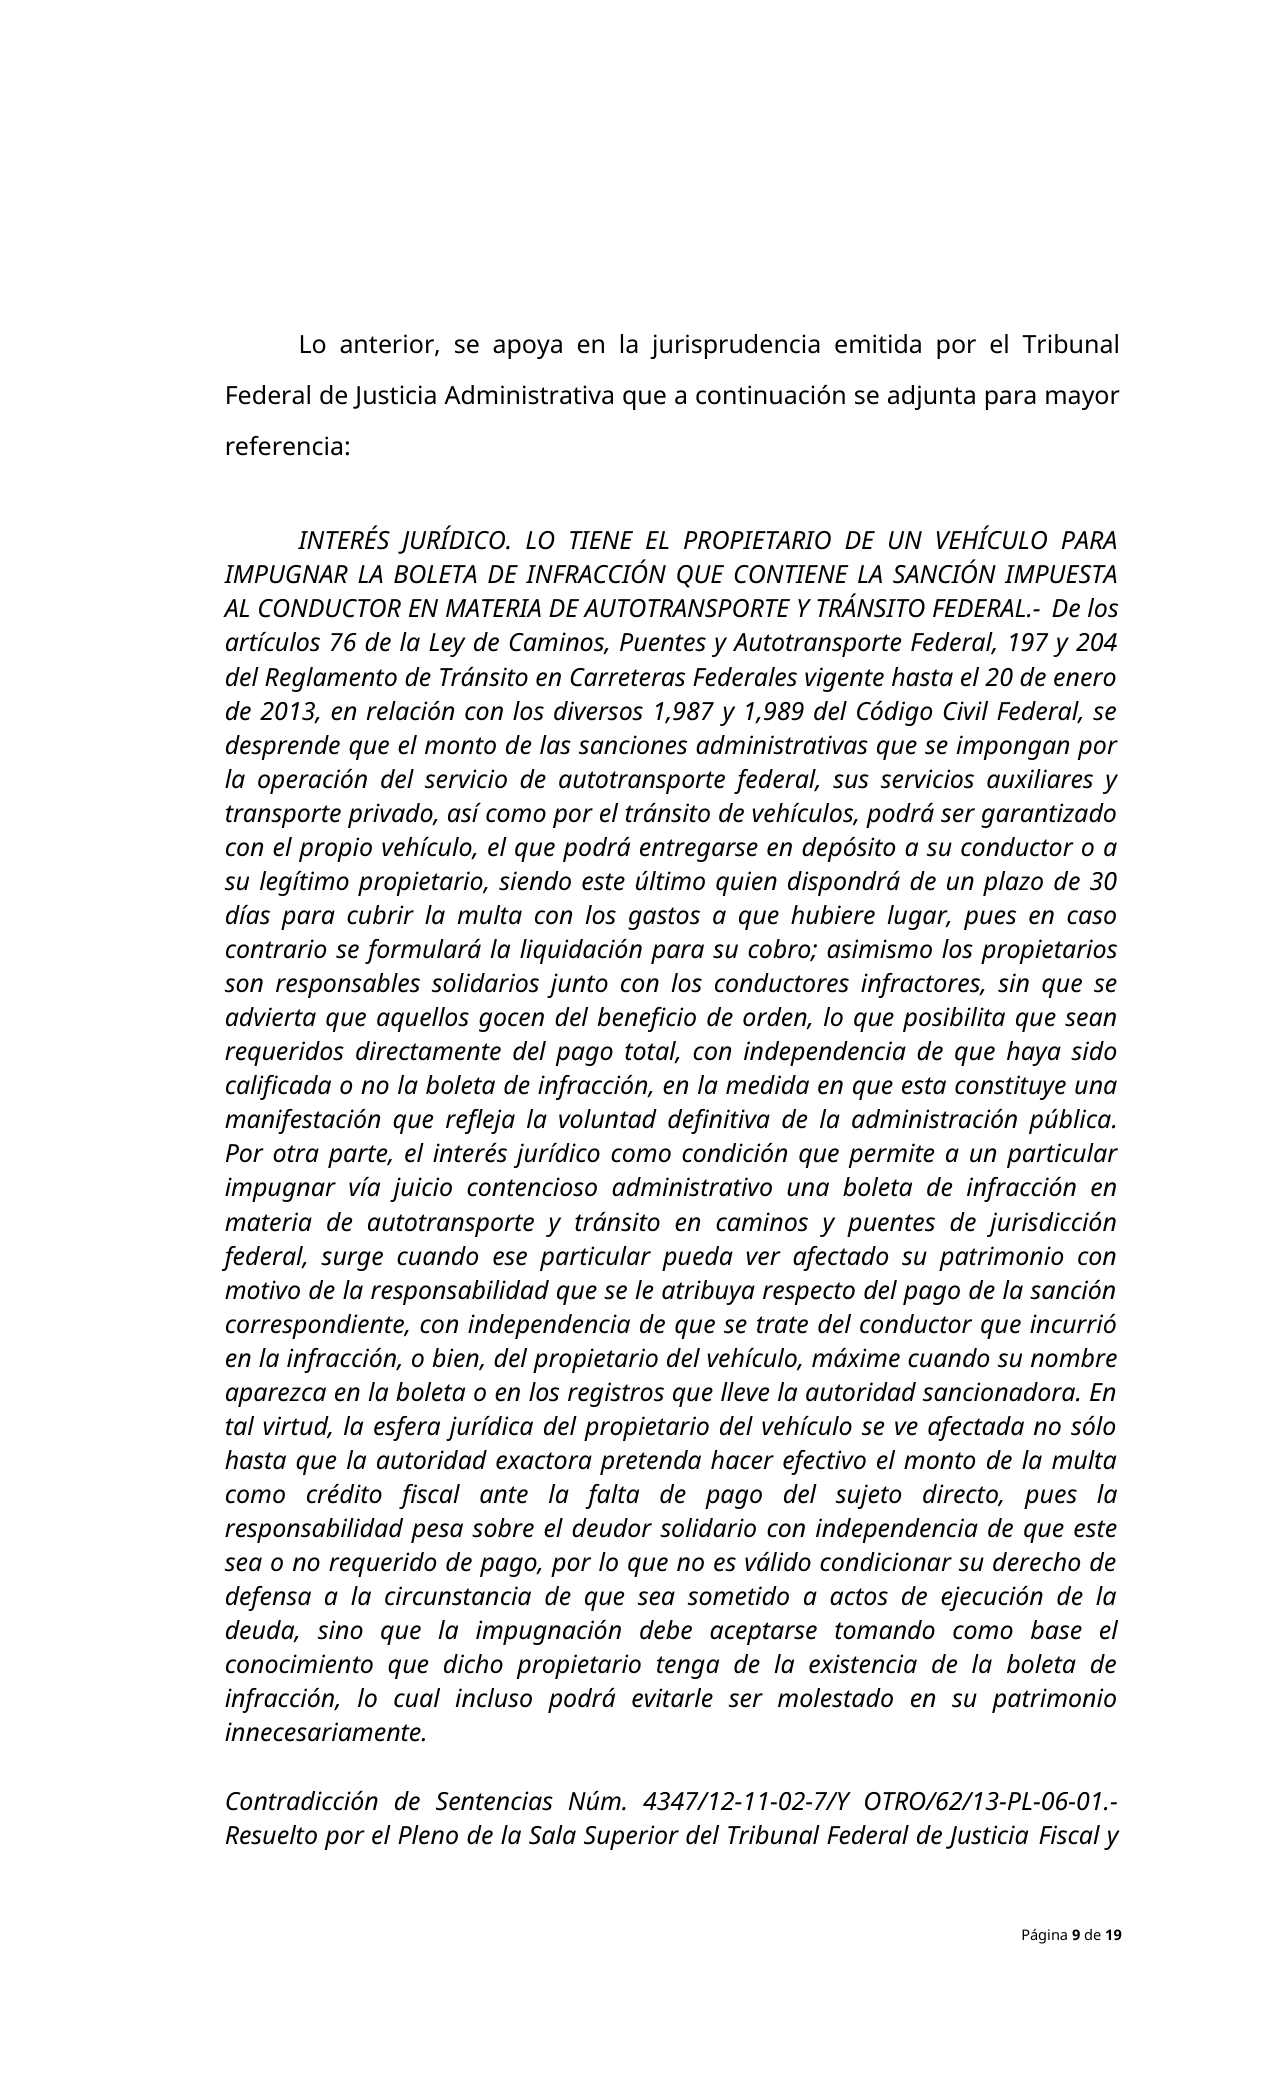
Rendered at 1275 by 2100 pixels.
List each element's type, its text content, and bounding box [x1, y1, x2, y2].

text Lo anterior, se apoya en la jurisprudencia emitida por el Tribunal Federal de Justicia Administrativa que a continuación se adjunta para mayor referencia: [224, 327, 1121, 463]
text INTERÉS JURÍDICO. LO TIENE EL PROPIETARIO DE UN VEHÍCULO PARA IMPUGNAR LA BOLETA DE INFRACCIÓN QUE CONTIENE LA SANCIÓN IMPUESTA AL CONDUCTOR EN MATERIA DE AUTOTRANSPORTE Y TRÁNSITO FEDERAL.- De los artículos 76 de la Ley de Caminos, Puentes y Autotransporte Federal, 197 y 204 del Reglamento de Tránsito en Carreteras Federales vigente hasta el 20 de enero de 2013, en relación con los diversos 1,987 y 1,989 del Código Civil Federal, se desprende que el monto de las sanciones administrativas que se impongan por la operación del servicio de autotransporte federal, sus servicios auxiliares y transporte privado, así como por el tránsito de vehículos, podrá ser garantizado con el propio vehículo, el que podrá entregarse en depósito a su conductor o a su legítimo propietario, siendo este último quien dispondrá de un plazo de 30 días para cubrir la multa con los gastos a que hubiere lugar, pues en caso contrario se formulará la liquidación para su cobro; asimismo los propietarios son responsables solidarios junto con los conductores infractores, sin que se advierta que aquellos gocen del beneficio de orden, lo que posibilita que sean requeridos directamente del pago total, con independencia de que haya sido calificada o no la boleta de infracción, en la medida en que esta constituye una manifestación que refleja la voluntad definitiva de la administración pública. Por otra parte, el interés jurídico como condición que permite a un particular impugnar vía juicio contencioso administrativo una boleta de infracción en materia de autotransporte y tránsito en caminos y puentes de jurisdicción federal, surge cuando ese particular pueda ver afectado su patrimonio con motivo de la responsabilidad que se le atribuya respecto del pago de la sanción correspondiente, con independencia de que se trate del conductor que incurrió en la infracción, o bien, del propietario del vehículo, máxime cuando su nombre aparezca en la boleta o en los registros que lleve la autoridad sancionadora. En tal virtud, la esfera jurídica del propietario del vehículo se ve afectada no sólo hasta que la autoridad exactora pretenda hacer efectivo el monto de la multa como crédito fiscal ante la falta de pago del sujeto directo, pues la responsabilidad pesa sobre el deudor solidario con independencia de que este sea o no requerido de pago, por lo que no es válido condicionar su derecho de defensa a la circunstancia de que sea sometido a actos de ejecución de la deuda, sino que la impugnación debe aceptarse tomando como base el conocimiento que dicho propietario tenga de la existencia de la boleta de infracción, lo cual incluso podrá evitarle ser molestado en su patrimonio innecesariamente. [224, 523, 1121, 1749]
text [224, 1749, 1121, 1851]
